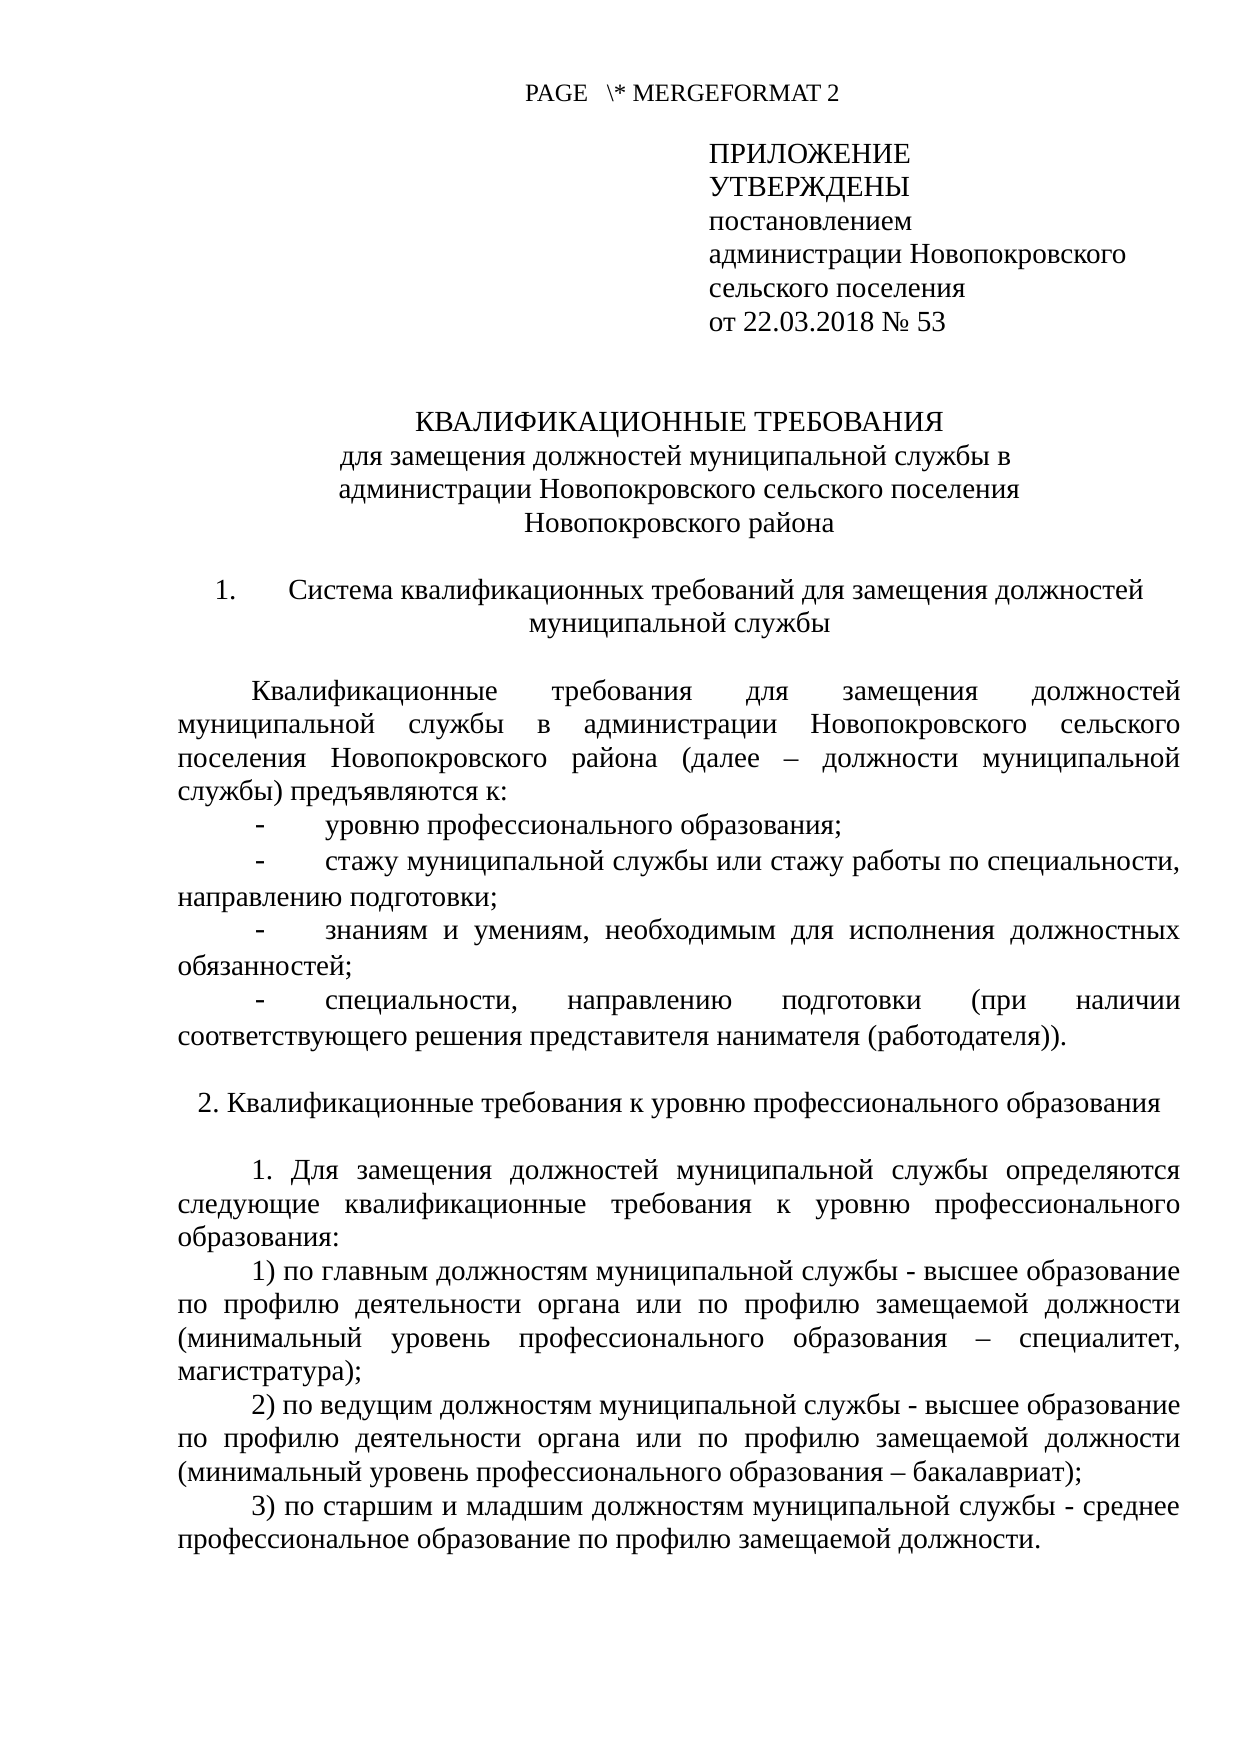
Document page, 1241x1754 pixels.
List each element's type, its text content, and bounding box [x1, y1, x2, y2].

text 2) по ведущим должностям муниципальной службы - высшее образование по профилю деятельности органа или по профилю замещаемой должности (минимальный уровень профессионального образования – бакалавриат); [177, 1387, 1181, 1488]
subtitle Система квалификационных требований для замещения должностей муниципальной службы [177, 572, 1181, 639]
text 3) по старшим и младшим должностям муниципальной службы - среднее профессиональное образование по профилю замещаемой должности. [177, 1488, 1181, 1555]
text администрации Новопокровского [709, 237, 1181, 270]
text Квалификационные требования для замещения должностей муниципальной службы в администрации Новопокровского сельского поселения Новопокровского района (далее – должности муниципальной службы) предъявляются к: [177, 673, 1181, 807]
text УТВЕРЖДЕНЫ [709, 169, 1181, 203]
text постановлением [709, 203, 1181, 237]
text ПРИЛОЖЕНИЕ [709, 136, 1181, 169]
text Новопокровского района [177, 505, 1181, 538]
list знаниям и умениям, необходимым для исполнения должностных обязанностей; [177, 912, 1181, 982]
list специальности, направлению подготовки (при наличии соответствующего решения представителя нанимателя (работодателя)). [177, 982, 1181, 1052]
text 1. Для замещения должностей муниципальной службы определяются следующие квалификационные требования к уровню профессионального образования: [177, 1152, 1181, 1253]
text КВАЛИФИКАЦИОННЫЕ ТРЕБОВАНИЯ [177, 404, 1181, 438]
text сельского поселения [709, 270, 1181, 304]
list стажу муниципальной службы или стажу работы по специальности, направлению подготовки; [177, 843, 1181, 912]
text для замещения должностей муниципальной службы в [177, 438, 1181, 471]
text 1) по главным должностям муниципальной службы - высшее образование по профилю деятельности органа или по профилю замещаемой должности (минимальный уровень профессионального образования – специалитет, магистратура); [177, 1253, 1181, 1387]
text администрации Новопокровского сельского поселения [177, 471, 1181, 505]
text от 22.03.2018 № 53 [709, 304, 1181, 337]
list уровню профессионального образования; [177, 807, 1181, 843]
text 2. Квалификационные требования к уровню профессионального образования [177, 1085, 1181, 1119]
